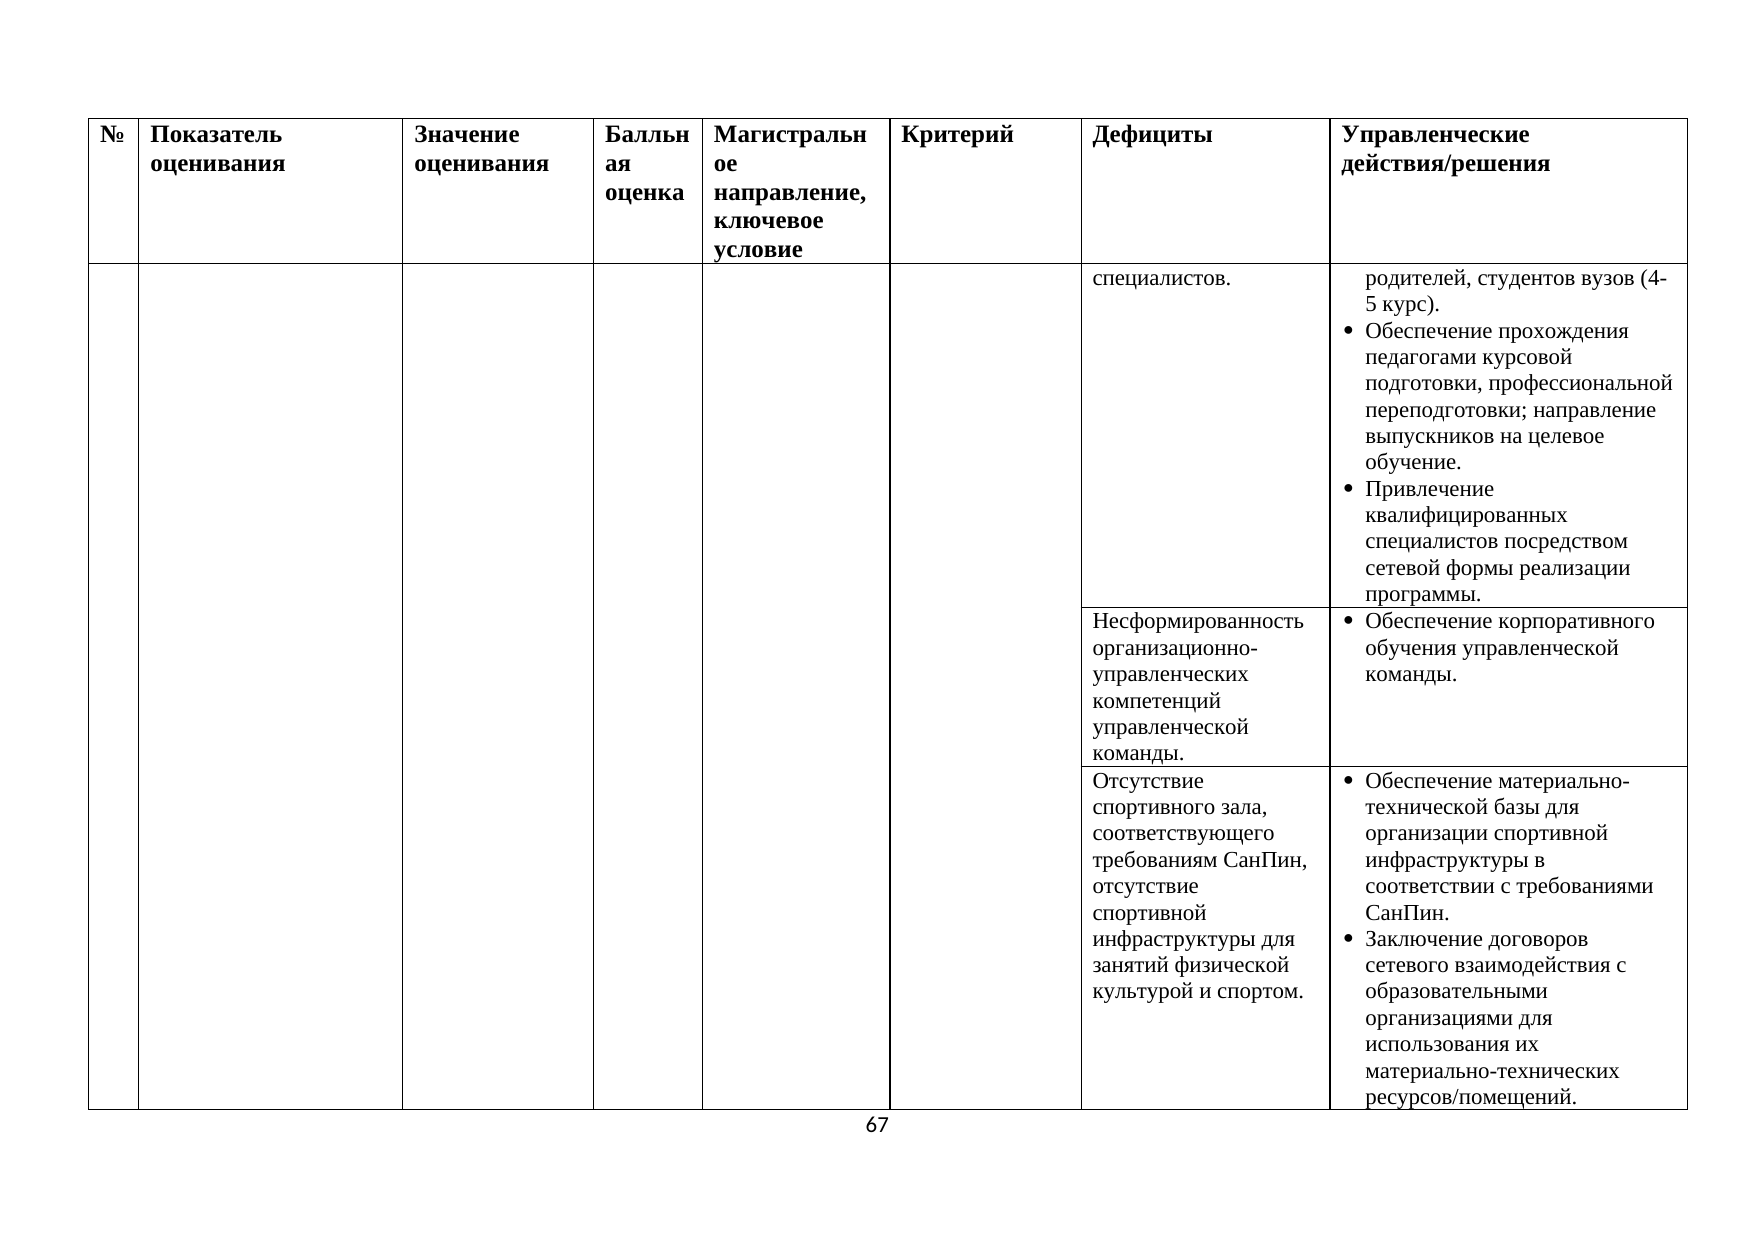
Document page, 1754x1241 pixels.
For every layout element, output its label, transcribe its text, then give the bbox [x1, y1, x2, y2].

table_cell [1082, 767, 1329, 1109]
table_header Магистральное направление, ключевое условие [703, 119, 889, 263]
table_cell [1082, 264, 1329, 607]
table_header Критерий [891, 119, 1081, 263]
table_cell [1331, 264, 1687, 607]
table_header № [89, 119, 138, 263]
table_header Дефициты [1082, 119, 1329, 263]
table_header Управленческие действия/решения [1331, 119, 1687, 263]
table_header Балльная оценка [594, 119, 702, 263]
table_cell Обеспечение корпоративного обучения управленческой команды. [1331, 608, 1687, 766]
table_cell Несформированность организационно-управленческих компетенций управленческой команды. [1082, 608, 1329, 766]
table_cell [1331, 767, 1687, 1109]
table_header Показатель оценивания [139, 119, 402, 263]
table_header Значение оценивания [403, 119, 593, 263]
